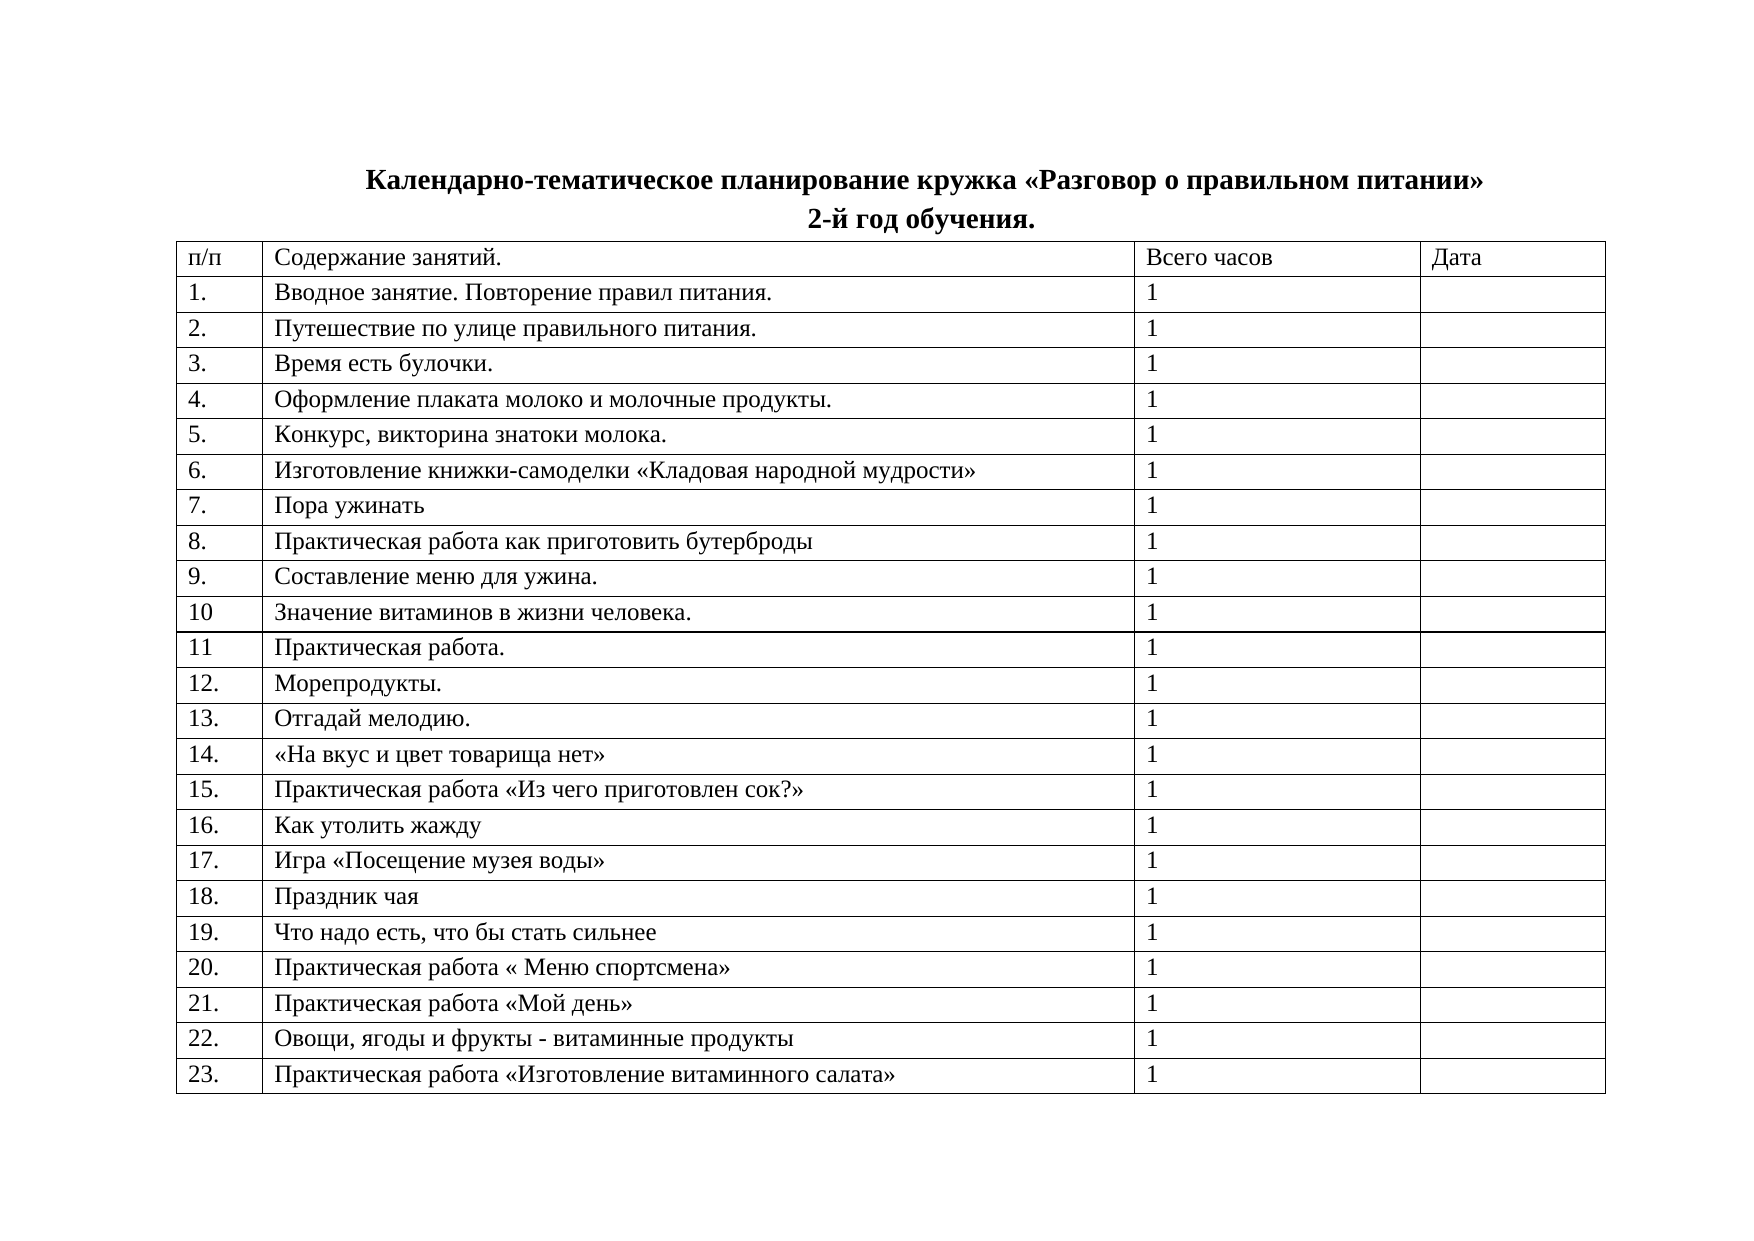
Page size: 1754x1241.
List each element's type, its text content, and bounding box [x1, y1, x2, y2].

table_header п/п [177, 242, 262, 276]
table_cell 1 [1135, 668, 1420, 702]
table_cell Значение витаминов в жизни человека. [263, 597, 1134, 631]
table_cell 17. [177, 846, 262, 880]
table_cell [1421, 384, 1605, 418]
table_cell [1421, 704, 1605, 738]
table_cell 16. [177, 810, 262, 844]
table_header Содержание занятий. [263, 242, 1134, 276]
table_cell 1 [1135, 846, 1420, 880]
table_cell [1421, 526, 1605, 560]
table_cell «На вкус и цвет товарища нет» [263, 739, 1134, 773]
table_cell [1421, 668, 1605, 702]
table_cell Пора ужинать [263, 490, 1134, 525]
table_cell Практическая работа «Мой день» [263, 988, 1134, 1022]
text 2-й год обучения. [177, 201, 1665, 235]
table_cell 20. [177, 952, 262, 987]
table_cell 12. [177, 668, 262, 702]
table_cell 4. [177, 384, 262, 418]
table_cell 18. [177, 881, 262, 916]
table_cell [1421, 277, 1605, 312]
table_cell 1 [1135, 988, 1420, 1022]
table_cell Что надо есть, что бы стать сильнее [263, 917, 1134, 951]
table_cell 3. [177, 348, 262, 383]
table_cell [1421, 1059, 1605, 1093]
table_cell 1 [1135, 490, 1420, 525]
table_cell 1 [1135, 952, 1420, 987]
table_cell [1421, 846, 1605, 880]
table_cell [1421, 775, 1605, 809]
table_cell [1421, 313, 1605, 347]
table_cell 1 [1135, 881, 1420, 916]
table_cell Овощи, ягоды и фрукты - витаминные продукты [263, 1023, 1134, 1058]
table_cell Время есть булочки. [263, 348, 1134, 383]
table_header Всего часов [1135, 242, 1420, 276]
table_cell Практическая работа «Изготовление витаминного салата» [263, 1059, 1134, 1093]
table_cell [1421, 633, 1605, 667]
table_cell Вводное занятие. Повторение правил питания. [263, 277, 1134, 312]
table_cell Практическая работа. [263, 633, 1134, 667]
table_cell Практическая работа « Меню спортсмена» [263, 952, 1134, 987]
table_cell [1421, 952, 1605, 987]
table_cell 1 [1135, 313, 1420, 347]
table_cell 22. [177, 1023, 262, 1058]
table_cell [1421, 881, 1605, 916]
table_cell 1 [1135, 277, 1420, 312]
table_cell [1421, 1023, 1605, 1058]
table_cell 1 [1135, 384, 1420, 418]
table_cell 1 [1135, 455, 1420, 489]
table_cell [1421, 739, 1605, 773]
table_cell Как утолить жажду [263, 810, 1134, 844]
table_cell 19. [177, 917, 262, 951]
table_cell Морепродукты. [263, 668, 1134, 702]
table_cell Составление меню для ужина. [263, 561, 1134, 596]
table_header Дата [1421, 242, 1605, 276]
text Календарно-тематическое планирование кружка «Разговор о правильном питании» [177, 162, 1665, 196]
table_cell 9. [177, 561, 262, 596]
table_cell 1 [1135, 526, 1420, 560]
table_cell [1421, 597, 1605, 631]
table_cell 1 [1135, 810, 1420, 844]
table_cell Оформление плаката молоко и молочные продукты. [263, 384, 1134, 418]
table_cell 1 [1135, 1023, 1420, 1058]
table_cell Практическая работа как приготовить бутерброды [263, 526, 1134, 560]
table_cell [1421, 419, 1605, 454]
table_cell 10 [177, 597, 262, 631]
table_cell Отгадай мелодию. [263, 704, 1134, 738]
table_cell 1 [1135, 633, 1420, 667]
table_cell Изготовление книжки-самоделки «Кладовая народной мудрости» [263, 455, 1134, 489]
table_cell 23. [177, 1059, 262, 1093]
table_cell [1421, 455, 1605, 489]
table_cell 1 [1135, 704, 1420, 738]
table_cell 1 [1135, 739, 1420, 773]
table_cell 8. [177, 526, 262, 560]
table_cell Путешествие по улице правильного питания. [263, 313, 1134, 347]
table_cell 7. [177, 490, 262, 525]
table_cell [1421, 988, 1605, 1022]
table_cell 1 [1135, 597, 1420, 631]
table_cell [1421, 490, 1605, 525]
table_cell 15. [177, 775, 262, 809]
table_cell 1 [1135, 561, 1420, 596]
table_cell 21. [177, 988, 262, 1022]
table_cell 1 [1135, 348, 1420, 383]
table_cell 1 [1135, 917, 1420, 951]
table_cell [1421, 917, 1605, 951]
table_cell 1 [1135, 775, 1420, 809]
table_cell Игра «Посещение музея воды» [263, 846, 1134, 880]
table_cell Практическая работа «Из чего приготовлен сок?» [263, 775, 1134, 809]
table_cell 6. [177, 455, 262, 489]
table_cell 5. [177, 419, 262, 454]
table_cell 2. [177, 313, 262, 347]
table_cell [1421, 810, 1605, 844]
table_cell [1421, 561, 1605, 596]
table_cell 14. [177, 739, 262, 773]
table_cell 1. [177, 277, 262, 312]
table_cell [1421, 348, 1605, 383]
table_cell Праздник чая [263, 881, 1134, 916]
table_cell Конкурс, викторина знатоки молока. [263, 419, 1134, 454]
table_cell 1 [1135, 1059, 1420, 1093]
table_cell 13. [177, 704, 262, 738]
table_cell 1 [1135, 419, 1420, 454]
table_cell 11 [177, 633, 262, 667]
